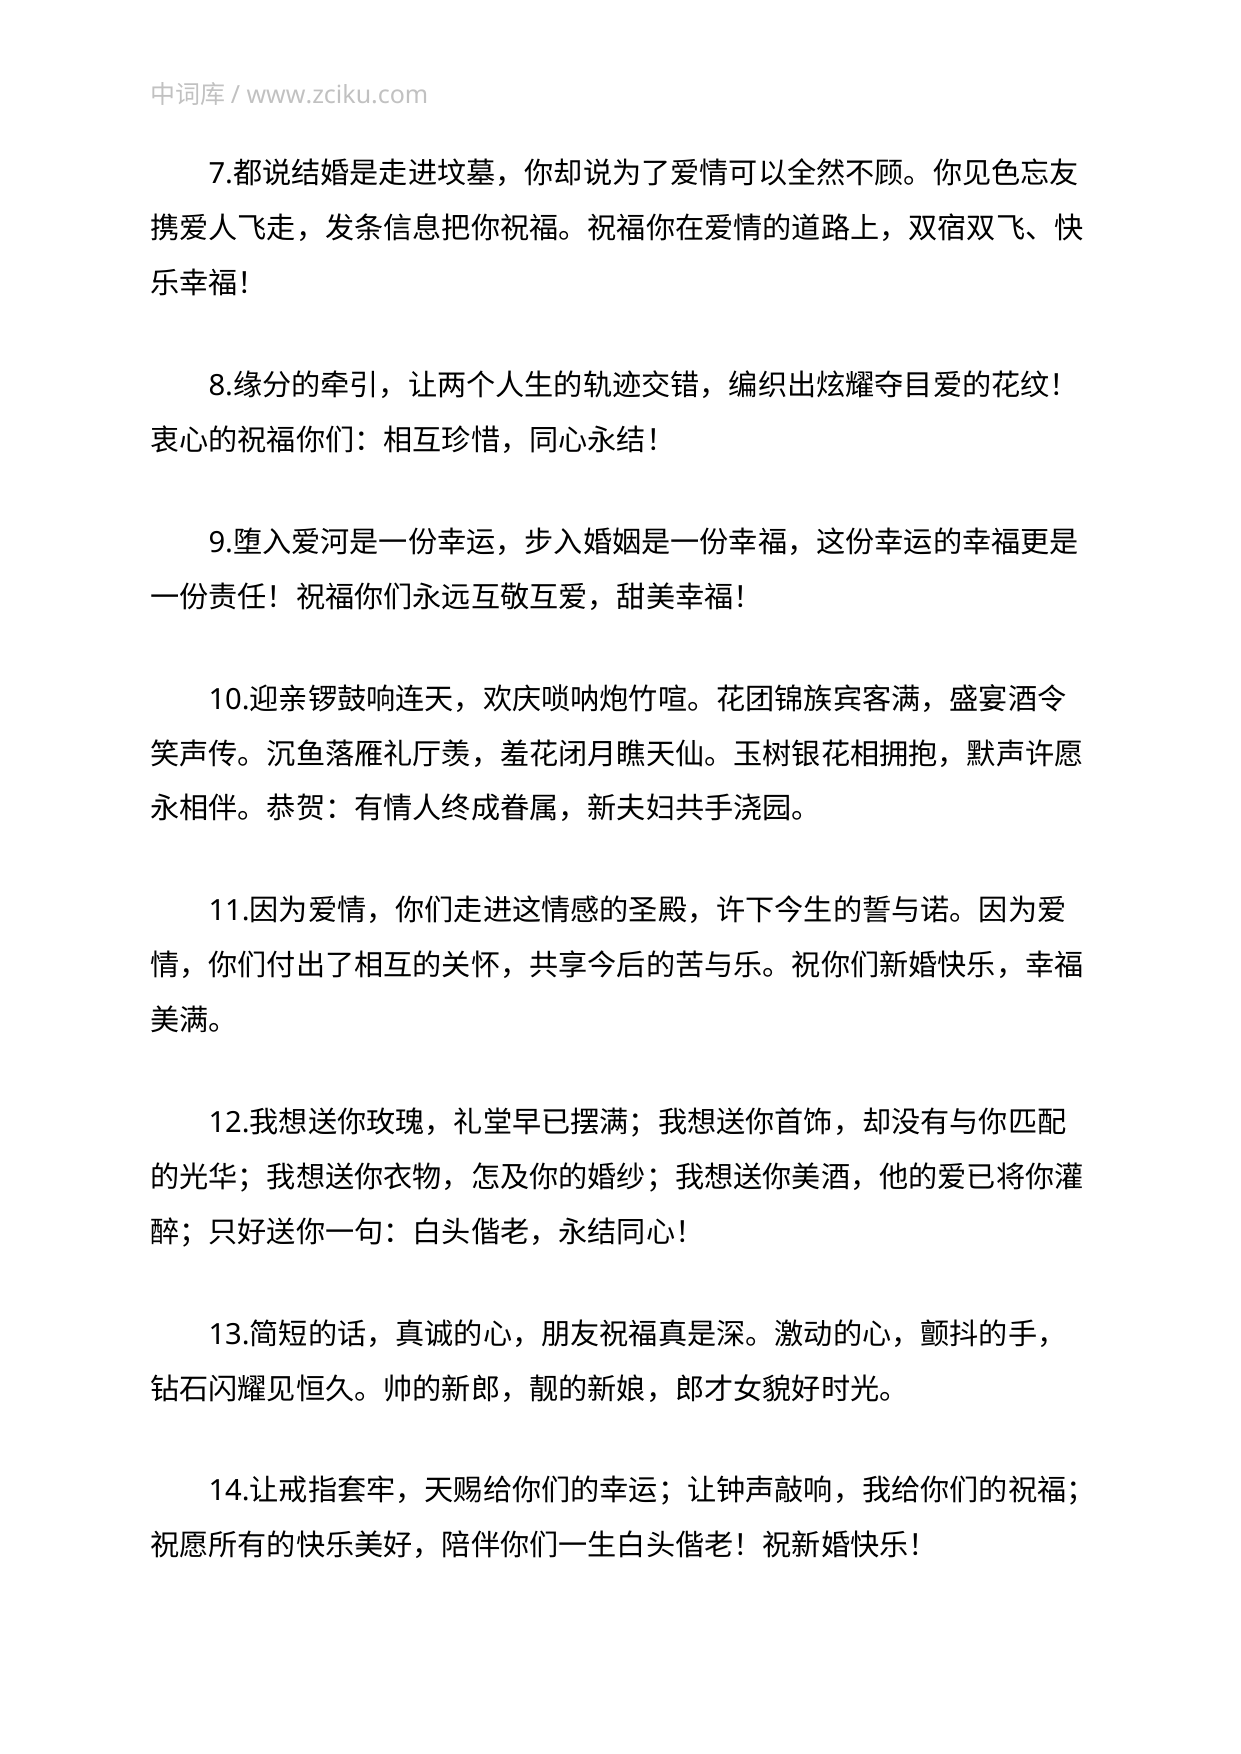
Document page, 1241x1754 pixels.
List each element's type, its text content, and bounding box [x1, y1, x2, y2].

text 13.简短的话，真诚的心，朋友祝福真是深。激动的心，颤抖的手，钻石闪耀见恒久。帅的新郎，靓的新娘，郎才女貌好时光。 [150, 1310, 1090, 1407]
text 12.我想送你玫瑰，礼堂早已摆满；我想送你首饰，却没有与你匹配的光华；我想送你衣物，怎及你的婚纱；我想送你美酒，他的爱已将你灌醉；只好送你一句：白头偕老，永结同心！ [150, 1098, 1090, 1251]
text 9.堕入爱河是一份幸运，步入婚姻是一份幸福，这份幸运的幸福更是一份责任！祝福你们永远互敬互爱，甜美幸福！ [150, 518, 1090, 616]
text 8.缘分的牵引，让两个人生的轨迹交错，编织出炫耀夺目爱的花纹！衷心的祝福你们：相互珍惜，同心永结！ [150, 362, 1090, 459]
text 11.因为爱情，你们走进这情感的圣殿，许下今生的誓与诺。因为爱情，你们付出了相互的关怀，共享今后的苦与乐。祝你们新婚快乐，幸福美满。 [150, 887, 1090, 1039]
text 10.迎亲锣鼓响连天，欢庆唢呐炮竹喧。花团锦族宾客满，盛宴酒令笑声传。沉鱼落雁礼厅羡，羞花闭月瞧天仙。玉树银花相拥抱，默声许愿永相伴。恭贺：有情人终成眷属，新夫妇共手浇园。 [150, 675, 1090, 827]
text 14.让戒指套牢，天赐给你们的幸运；让钟声敲响，我给你们的祝福；祝愿所有的快乐美好，陪伴你们一生白头偕老！祝新婚快乐！ [150, 1467, 1090, 1564]
text 7.都说结婚是走进坟墓，你却说为了爱情可以全然不顾。你见色忘友携爱人飞走，发条信息把你祝福。祝福你在爱情的道路上，双宿双飞、快乐幸福！ [150, 150, 1090, 302]
